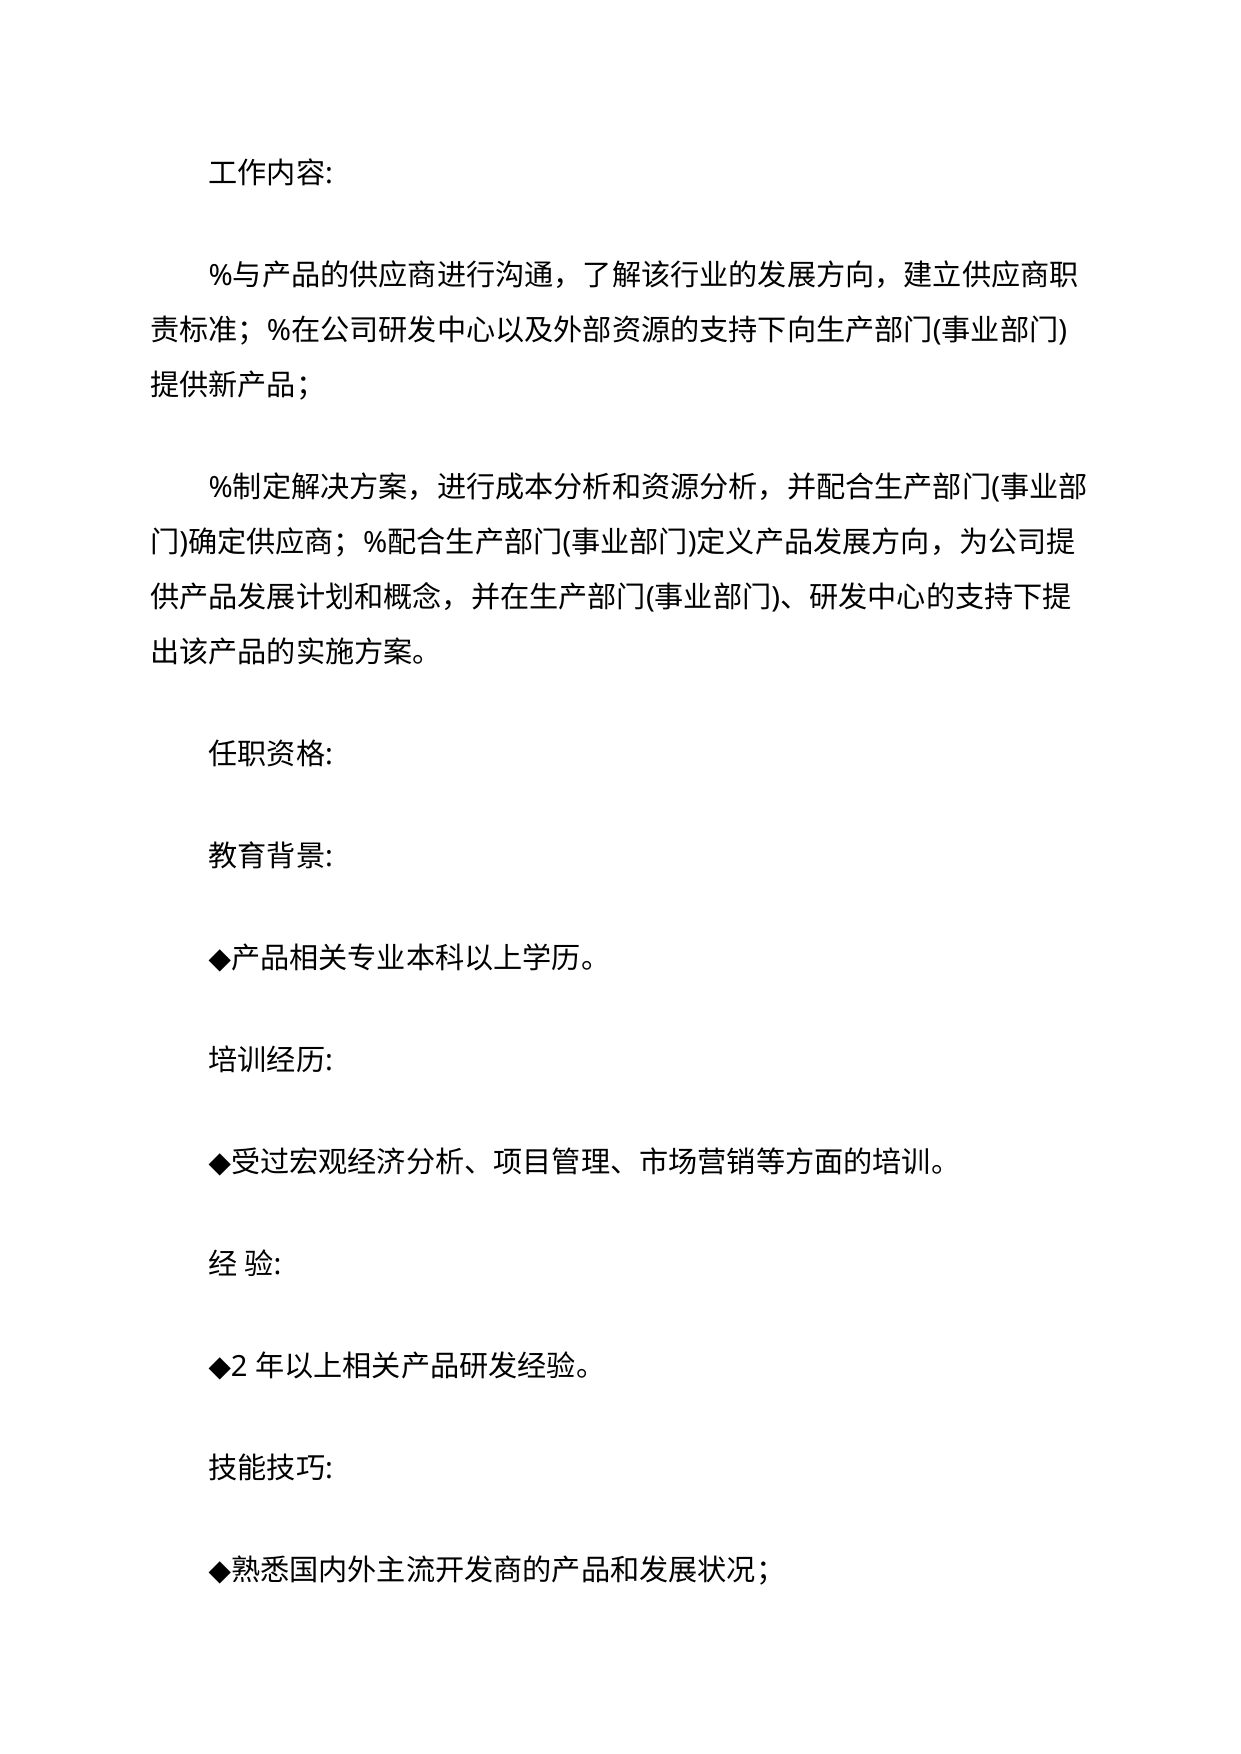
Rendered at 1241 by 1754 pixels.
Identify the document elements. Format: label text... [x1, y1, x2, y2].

text ◆2 年以上相关产品研发经验。 [150, 1342, 1090, 1385]
text ◆产品相关专业本科以上学历。 [150, 934, 1090, 977]
text 工作内容: [150, 150, 1090, 192]
text 培训经历: [150, 1036, 1090, 1079]
text ◆受过宏观经济分析、项目管理、市场营销等方面的培训。 [150, 1138, 1090, 1181]
text 技能技巧: [150, 1444, 1090, 1487]
text 教育背景: [150, 832, 1090, 875]
text ◆熟悉国内外主流开发商的产品和发展状况； [150, 1546, 1090, 1589]
text %与产品的供应商进行沟通，了解该行业的发展方向，建立供应商职责标准；%在公司研发中心以及外部资源的支持下向生产部门(事业部门)提供新产品； [150, 252, 1090, 404]
text 经 验: [150, 1240, 1090, 1283]
text %制定解决方案，进行成本分析和资源分析，并配合生产部门(事业部门)确定供应商；%配合生产部门(事业部门)定义产品发展方向，为公司提供产品发展计划和概念，并在生产部门(事业部门)、研发中心的支持下提出该产品的实施方案。 [150, 464, 1090, 671]
text 任职资格: [150, 731, 1090, 773]
